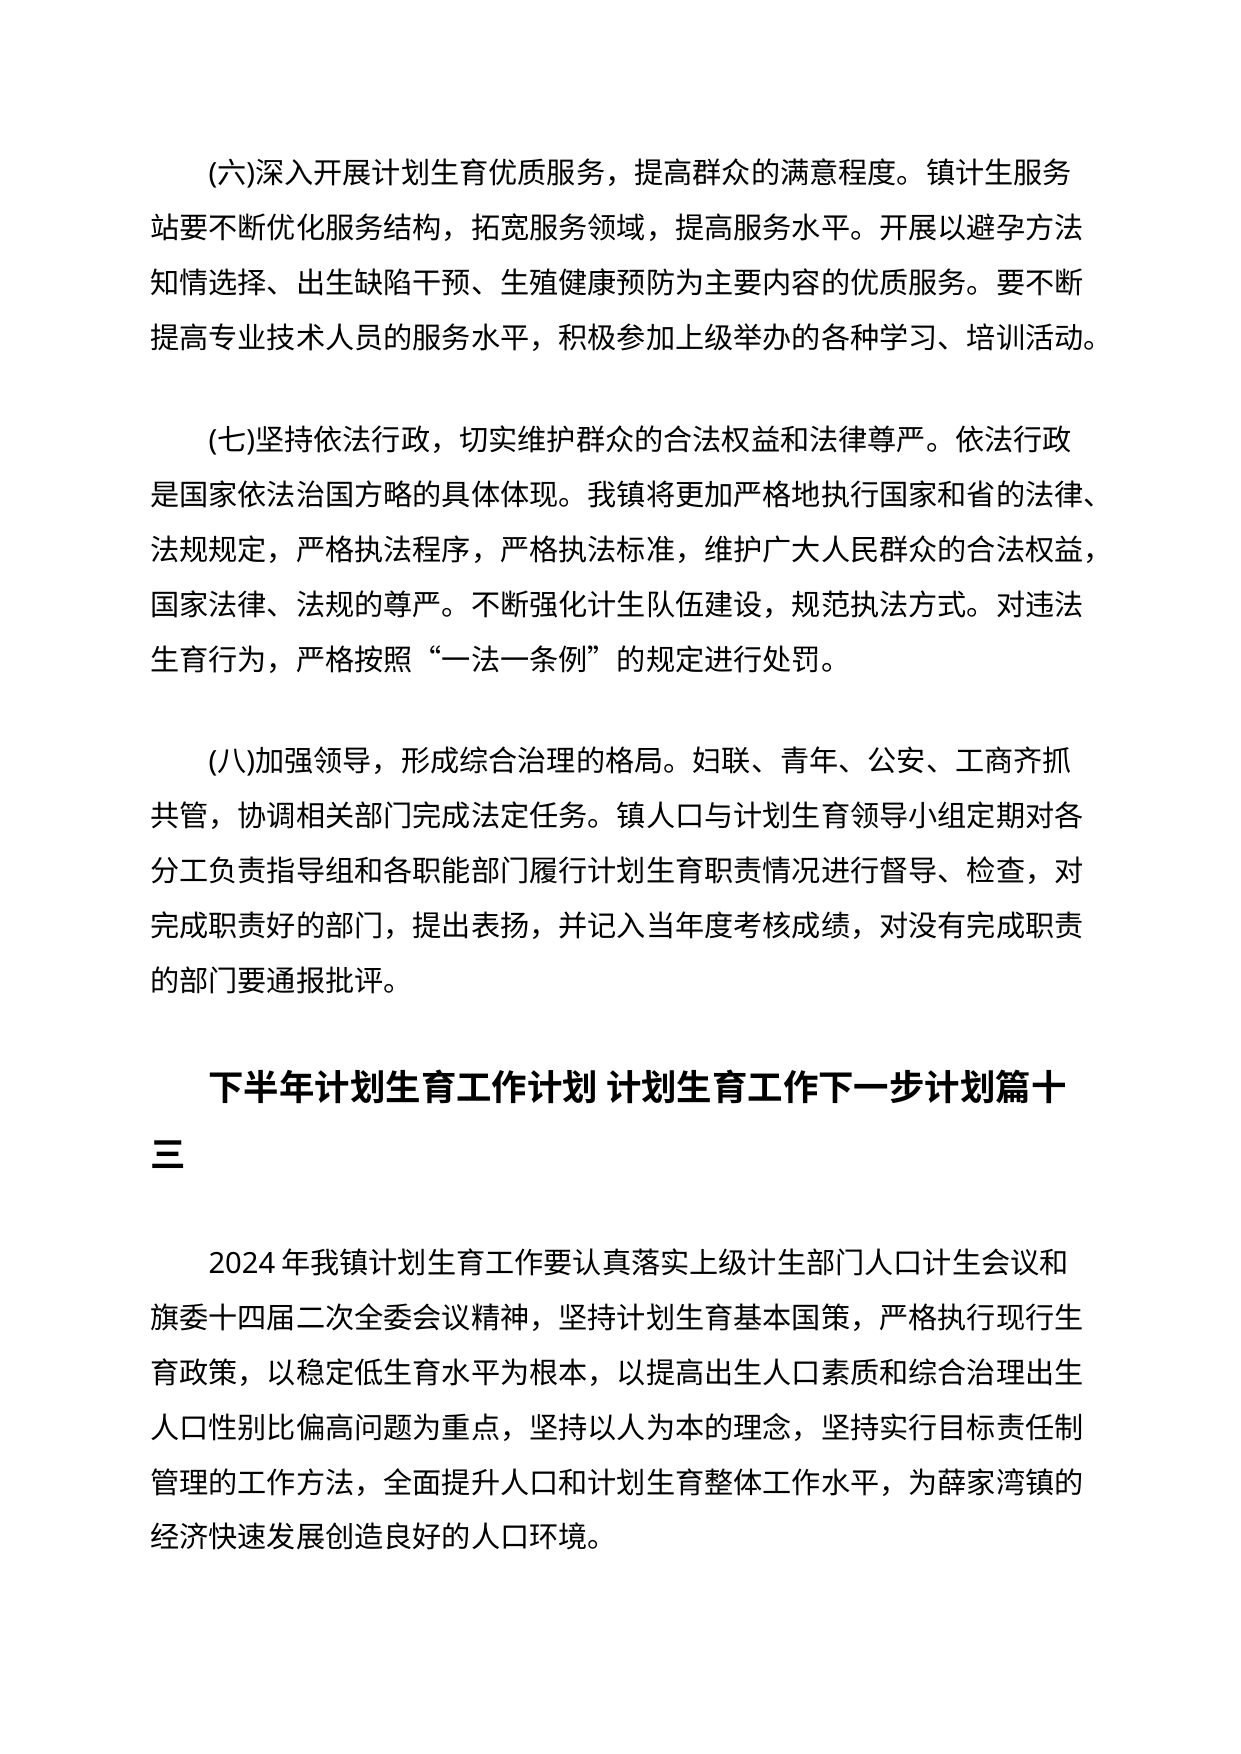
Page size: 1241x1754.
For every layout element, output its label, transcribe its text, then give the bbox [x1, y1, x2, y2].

text (七)坚持依法行政，切实维护群众的合法权益和法律尊严。依法行政是国家依法治国方略的具体体现。我镇将更加严格地执行国家和省的法律、法规规定，严格执法程序，严格执法标准，维护广大人民群众的合法权益，国家法律、法规的尊严。不断强化计生队伍建设，规范执法方式。对违法生育行为，严格按照“一法一条例”的规定进行处罚。 [150, 417, 1090, 678]
text 下半年计划生育工作计划 计划生育工作下一步计划篇十三 [150, 1059, 1090, 1177]
text (八)加强领导，形成综合治理的格局。妇联、青年、公安、工商齐抓共管，协调相关部门完成法定任务。镇人口与计划生育领导小组定期对各分工负责指导组和各职能部门履行计划生育职责情况进行督导、检查，对完成职责好的部门，提出表扬，并记入当年度考核成绩，对没有完成职责的部门要通报批评。 [150, 738, 1090, 1000]
text (六)深入开展计划生育优质服务，提高群众的满意程度。镇计生服务站要不断优化服务结构，拓宽服务领域，提高服务水平。开展以避孕方法知情选择、出生缺陷干预、生殖健康预防为主要内容的优质服务。要不断提高专业技术人员的服务水平，积极参加上级举办的各种学习、培训活动。 [150, 150, 1090, 357]
text 2024年我镇计划生育工作要认真落实上级计生部门人口计生会议和旗委十四届二次全委会议精神，坚持计划生育基本国策，严格执行现行生育政策，以稳定低生育水平为根本，以提高出生人口素质和综合治理出生人口性别比偏高问题为重点，坚持以人为本的理念，坚持实行目标责任制管理的工作方法，全面提升人口和计划生育整体工作水平，为薛家湾镇的经济快速发展创造良好的人口环境。 [150, 1239, 1090, 1556]
